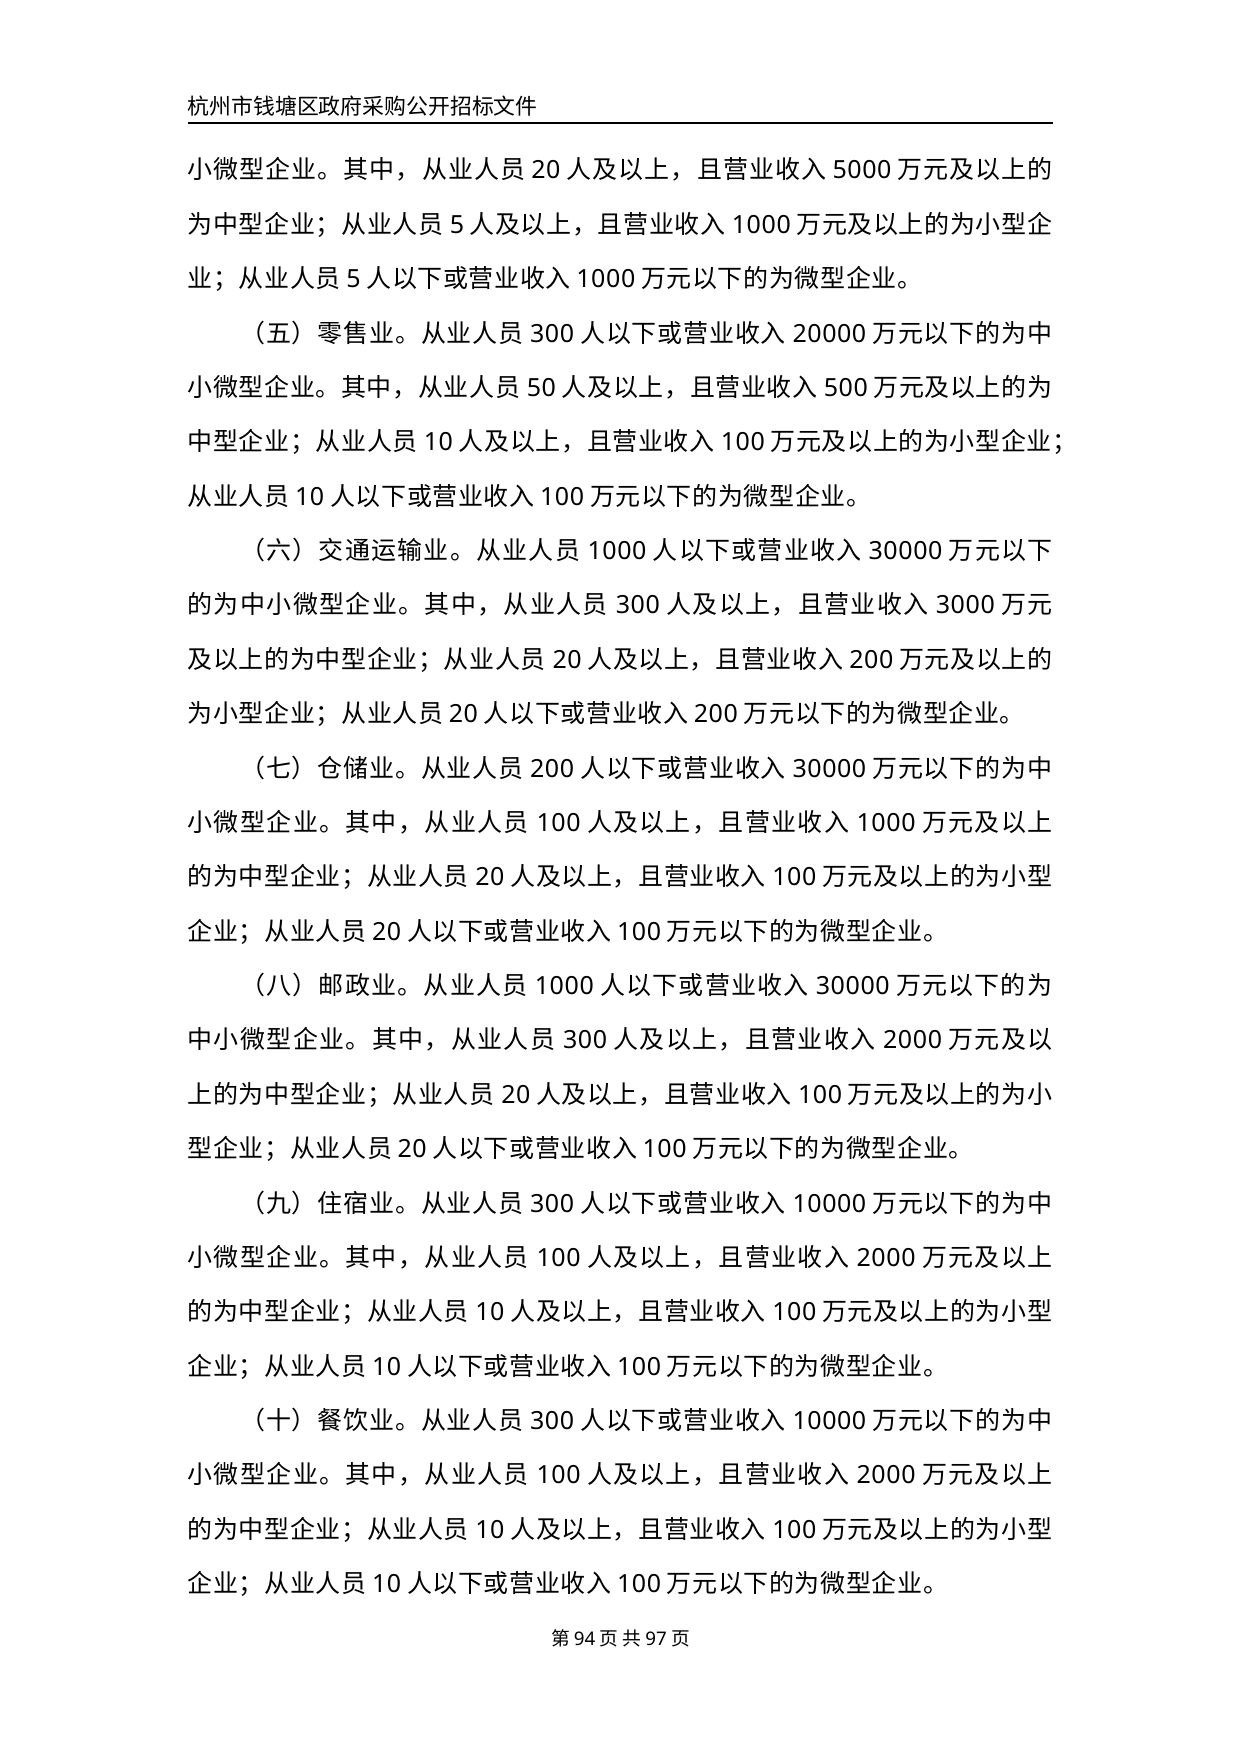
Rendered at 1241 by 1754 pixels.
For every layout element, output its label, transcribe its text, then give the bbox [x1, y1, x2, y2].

text （五）零售业。从业人员300人以下或营业收入20000万元以下的为中小微型企业。其中，从业人员50人及以上，且营业收入500万元及以上的为中型企业；从业人员10人及以上，且营业收入100万元及以上的为小型企业；从业人员10人以下或营业收入100万元以下的为微型企业。 [187, 313, 1053, 512]
text （六）交通运输业。从业人员1000人以下或营业收入30000万元以下的为中小微型企业。其中，从业人员300人及以上，且营业收入3000万元及以上的为中型企业；从业人员20人及以上，且营业收入200万元及以上的为小型企业；从业人员20人以下或营业收入200万元以下的为微型企业。 [187, 531, 1053, 730]
text （九）住宿业。从业人员300人以下或营业收入10000万元以下的为中小微型企业。其中，从业人员100人及以上，且营业收入2000万元及以上的为中型企业；从业人员10人及以上，且营业收入100万元及以上的为小型企业；从业人员10人以下或营业收入100万元以下的为微型企业。 [187, 1183, 1053, 1382]
text （八）邮政业。从业人员1000人以下或营业收入30000万元以下的为中小微型企业。其中，从业人员300人及以上，且营业收入2000万元及以上的为中型企业；从业人员20人及以上，且营业收入100万元及以上的为小型企业；从业人员20人以下或营业收入100万元以下的为微型企业。 [187, 966, 1053, 1165]
text （十）餐饮业。从业人员300人以下或营业收入10000万元以下的为中小微型企业。其中，从业人员100人及以上，且营业收入2000万元及以上的为中型企业；从业人员10人及以上，且营业收入100万元及以上的为小型企业；从业人员10人以下或营业收入100万元以下的为微型企业。 [187, 1401, 1053, 1600]
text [187, 150, 1053, 295]
text （七）仓储业。从业人员200人以下或营业收入30000万元以下的为中小微型企业。其中，从业人员100人及以上，且营业收入1000万元及以上的为中型企业；从业人员20人及以上，且营业收入100万元及以上的为小型企业；从业人员20人以下或营业收入100万元以下的为微型企业。 [187, 748, 1053, 947]
